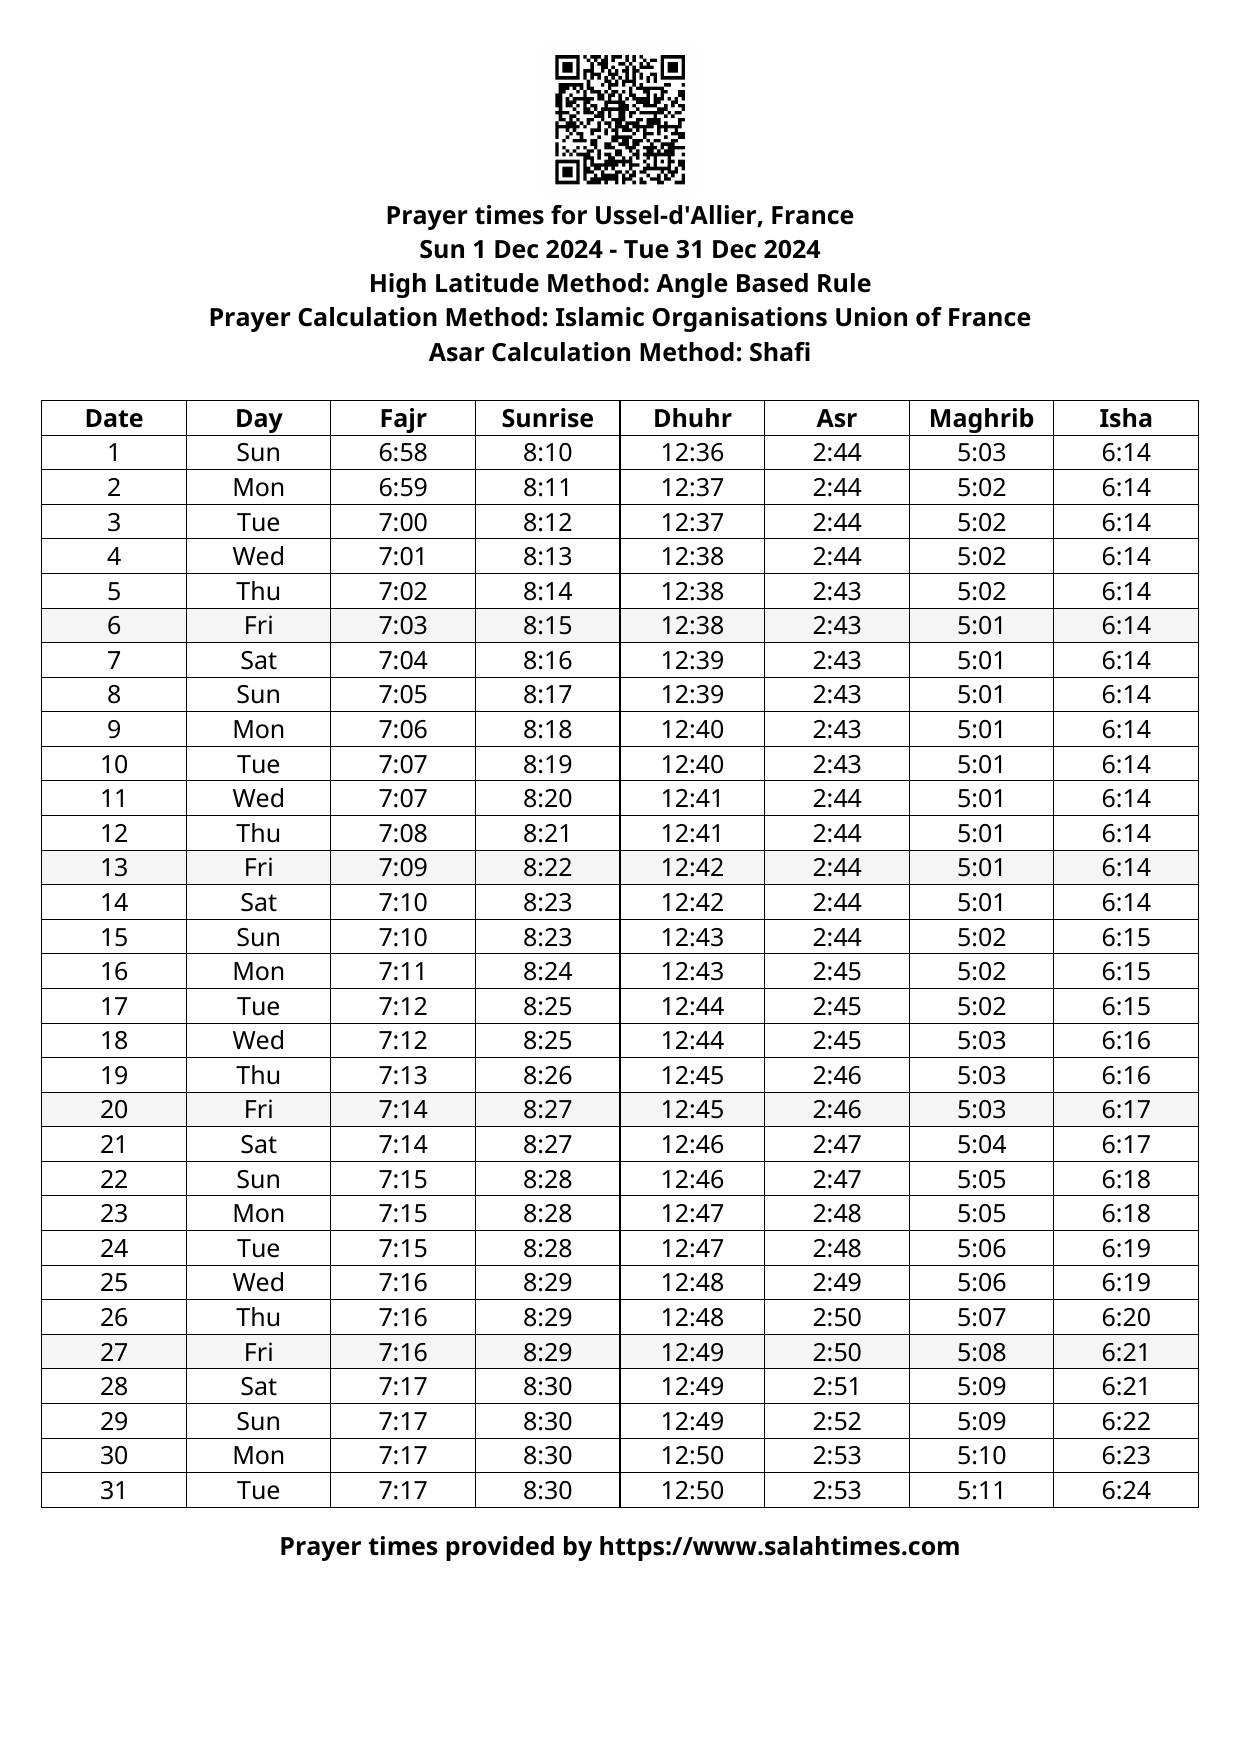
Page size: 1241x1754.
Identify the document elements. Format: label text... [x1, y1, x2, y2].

table_cell 2:44 [765, 539, 909, 573]
table_cell 12:39 [621, 643, 764, 677]
table_cell 12:44 [621, 989, 764, 1022]
table_cell 6:15 [1054, 989, 1198, 1022]
table_cell Wed [187, 539, 330, 573]
table_cell 6:18 [1054, 1162, 1198, 1195]
table_cell 12:45 [621, 1058, 764, 1092]
table_cell 12:40 [621, 747, 764, 780]
table_cell 7:11 [331, 954, 475, 988]
text Prayer times provided by https://www.salahtimes.com [42, 1528, 1198, 1563]
table_cell 6:21 [1054, 1335, 1198, 1368]
table_cell Thu [187, 1058, 330, 1092]
table_cell 12:44 [621, 1024, 764, 1057]
table_cell 7:12 [331, 1024, 475, 1057]
table_cell 7:08 [331, 816, 475, 849]
table_cell 12:50 [621, 1473, 764, 1507]
table_cell 8:17 [476, 678, 619, 711]
table_cell 6:14 [1054, 885, 1198, 919]
table_cell 2:50 [765, 1300, 909, 1334]
table_cell 6:16 [1054, 1058, 1198, 1092]
table_cell 8:25 [476, 1024, 619, 1057]
table_cell Tue [187, 505, 330, 538]
table_cell 2:43 [765, 574, 909, 607]
table_cell 12:37 [621, 470, 764, 504]
table_cell Mon [187, 470, 330, 504]
table_cell 8:22 [476, 851, 619, 884]
table_cell 5:05 [910, 1196, 1053, 1230]
table_cell 8:10 [476, 436, 619, 469]
table_cell 2:49 [765, 1266, 909, 1299]
table_cell 3 [42, 505, 186, 538]
table_cell 9 [42, 712, 186, 746]
table_cell 14 [42, 885, 186, 919]
table_cell 2:44 [765, 505, 909, 538]
table_cell 5:02 [910, 920, 1053, 953]
table_cell 5:01 [910, 678, 1053, 711]
table_cell 6:22 [1054, 1404, 1198, 1437]
table_cell 6:14 [1054, 505, 1198, 538]
table_cell 21 [42, 1127, 186, 1161]
table_cell 7:17 [331, 1473, 475, 1507]
table_cell 8:15 [476, 609, 619, 642]
table_cell 29 [42, 1404, 186, 1437]
table_cell 12:38 [621, 574, 764, 607]
text Asar Calculation Method: Shafi [42, 334, 1198, 368]
table_cell 5:02 [910, 954, 1053, 988]
table_cell 7:02 [331, 574, 475, 607]
table_cell 27 [42, 1335, 186, 1368]
table_cell 7:10 [331, 920, 475, 953]
table_header Asr [765, 401, 909, 434]
table_cell 5:09 [910, 1369, 1053, 1403]
table_cell 6:14 [1054, 781, 1198, 815]
table_cell Fri [187, 1335, 330, 1368]
table_header Day [187, 401, 330, 434]
table_cell 6:14 [1054, 539, 1198, 573]
table_cell Thu [187, 1300, 330, 1334]
table_cell 7:07 [331, 747, 475, 780]
table_cell Sun [187, 920, 330, 953]
table_cell 16 [42, 954, 186, 988]
table_cell 8:16 [476, 643, 619, 677]
table_cell 12:42 [621, 851, 764, 884]
table_cell 6:14 [1054, 643, 1198, 677]
table_cell Wed [187, 1266, 330, 1299]
table_cell 7:14 [331, 1127, 475, 1161]
table_cell 2:50 [765, 1335, 909, 1368]
table_cell 6 [42, 609, 186, 642]
table_cell 5:01 [910, 609, 1053, 642]
table_cell Sat [187, 1127, 330, 1161]
table_cell 7:16 [331, 1300, 475, 1334]
table_cell 2:45 [765, 989, 909, 1022]
table_cell 12:48 [621, 1300, 764, 1334]
table_cell 5:03 [910, 1024, 1053, 1057]
table_cell 8:27 [476, 1127, 619, 1161]
table_cell 5 [42, 574, 186, 607]
table_cell 6:14 [1054, 678, 1198, 711]
table_cell Mon [187, 954, 330, 988]
table_cell 19 [42, 1058, 186, 1092]
table_cell 7 [42, 643, 186, 677]
table_cell 2:51 [765, 1369, 909, 1403]
table_cell 12:49 [621, 1369, 764, 1403]
table_cell 18 [42, 1024, 186, 1057]
table_cell Sat [187, 885, 330, 919]
table_cell 7:15 [331, 1196, 475, 1230]
table_cell 6:21 [1054, 1369, 1198, 1403]
table_cell 5:05 [910, 1162, 1053, 1195]
table_cell 8:29 [476, 1266, 619, 1299]
table_cell Tue [187, 989, 330, 1022]
table_cell 12:50 [621, 1439, 764, 1472]
table_cell Fri [187, 851, 330, 884]
table_cell 2:44 [765, 470, 909, 504]
table_cell 5:01 [910, 851, 1053, 884]
table_cell 25 [42, 1266, 186, 1299]
table_header Date [42, 401, 186, 434]
table_cell 13 [42, 851, 186, 884]
table_header Fajr [331, 401, 475, 434]
table_cell 2:47 [765, 1127, 909, 1161]
table_cell 6:14 [1054, 747, 1198, 780]
table_cell Tue [187, 747, 330, 780]
table_cell 26 [42, 1300, 186, 1334]
table_cell 7:01 [331, 539, 475, 573]
table_cell 7:10 [331, 885, 475, 919]
table_cell 5:03 [910, 1093, 1053, 1126]
table_cell 7:16 [331, 1266, 475, 1299]
table_cell 7:13 [331, 1058, 475, 1092]
table_cell 22 [42, 1162, 186, 1195]
table_cell 12:47 [621, 1196, 764, 1230]
table_cell 20 [42, 1093, 186, 1126]
table_header Sunrise [476, 401, 619, 434]
table_cell 5:02 [910, 539, 1053, 573]
table_cell Sat [187, 643, 330, 677]
table_cell 12:47 [621, 1231, 764, 1264]
text Prayer Calculation Method: Islamic Organisations Union of France [42, 300, 1198, 334]
table_cell 24 [42, 1231, 186, 1264]
table_cell 5:01 [910, 781, 1053, 815]
picture [542, 41, 699, 198]
table_cell Wed [187, 1024, 330, 1057]
table_cell 7:03 [331, 609, 475, 642]
table_cell 12:38 [621, 609, 764, 642]
table_cell 2:44 [765, 816, 909, 849]
table_header Dhuhr [621, 401, 764, 434]
table_cell Sun [187, 1404, 330, 1437]
table_cell 8:26 [476, 1058, 619, 1092]
table_cell 6:15 [1054, 920, 1198, 953]
table_cell 5:02 [910, 989, 1053, 1022]
table_cell 12:36 [621, 436, 764, 469]
table_cell 8:29 [476, 1300, 619, 1334]
table_cell 5:08 [910, 1335, 1053, 1368]
table_cell 8:29 [476, 1335, 619, 1368]
table_cell 12:49 [621, 1404, 764, 1437]
table_cell 2:46 [765, 1058, 909, 1092]
table_cell 10 [42, 747, 186, 780]
table_cell 23 [42, 1196, 186, 1230]
table_cell 8 [42, 678, 186, 711]
table_cell 30 [42, 1439, 186, 1472]
table_cell Fri [187, 609, 330, 642]
table_cell 8:24 [476, 954, 619, 988]
table_cell 8:30 [476, 1439, 619, 1472]
table_cell 7:06 [331, 712, 475, 746]
table_cell 2:44 [765, 851, 909, 884]
table_cell 12:45 [621, 1093, 764, 1126]
table_cell Tue [187, 1473, 330, 1507]
table_cell 7:16 [331, 1335, 475, 1368]
table_cell 5:11 [910, 1473, 1053, 1507]
table_cell 7:14 [331, 1093, 475, 1126]
table_cell 6:24 [1054, 1473, 1198, 1507]
table_cell 8:12 [476, 505, 619, 538]
table_cell 2:46 [765, 1093, 909, 1126]
table_cell 12:42 [621, 885, 764, 919]
text Sun 1 Dec 2024 - Tue 31 Dec 2024 [42, 232, 1198, 266]
table_cell Fri [187, 1093, 330, 1126]
table_cell 6:14 [1054, 712, 1198, 746]
table_cell 8:28 [476, 1196, 619, 1230]
table_cell 12:49 [621, 1335, 764, 1368]
table_cell Sat [187, 1369, 330, 1403]
table_cell 8:30 [476, 1473, 619, 1507]
table_cell 6:14 [1054, 436, 1198, 469]
table_cell 5:06 [910, 1231, 1053, 1264]
table_cell 12:39 [621, 678, 764, 711]
table_cell 6:14 [1054, 851, 1198, 884]
table_cell 2:43 [765, 712, 909, 746]
table_cell 8:19 [476, 747, 619, 780]
table_cell 8:23 [476, 920, 619, 953]
table_cell 7:15 [331, 1231, 475, 1264]
table_cell 5:09 [910, 1404, 1053, 1437]
table_header Maghrib [910, 401, 1053, 434]
table_cell 2 [42, 470, 186, 504]
table_cell Wed [187, 781, 330, 815]
table_cell 6:14 [1054, 470, 1198, 504]
text Prayer times for Ussel-d'Allier, France [42, 198, 1198, 232]
table_cell 6:59 [331, 470, 475, 504]
table_cell 8:20 [476, 781, 619, 815]
table_cell Sun [187, 678, 330, 711]
table_cell 5:02 [910, 574, 1053, 607]
table_cell 5:01 [910, 712, 1053, 746]
table_cell 6:16 [1054, 1024, 1198, 1057]
table_cell 2:45 [765, 1024, 909, 1057]
table_cell 8:28 [476, 1231, 619, 1264]
table_cell 6:18 [1054, 1196, 1198, 1230]
table_cell Mon [187, 1196, 330, 1230]
table_cell 28 [42, 1369, 186, 1403]
table_cell 12:46 [621, 1162, 764, 1195]
table_cell 8:18 [476, 712, 619, 746]
table_cell 8:23 [476, 885, 619, 919]
table_cell 6:14 [1054, 574, 1198, 607]
table_cell 8:27 [476, 1093, 619, 1126]
table_cell 8:30 [476, 1404, 619, 1437]
table_cell 6:20 [1054, 1300, 1198, 1334]
table_cell Sun [187, 436, 330, 469]
table_cell 5:06 [910, 1266, 1053, 1299]
table_cell 2:44 [765, 781, 909, 815]
table_cell 7:04 [331, 643, 475, 677]
table_cell 5:03 [910, 1058, 1053, 1092]
table_cell 12 [42, 816, 186, 849]
table_cell 8:28 [476, 1162, 619, 1195]
table_cell 2:44 [765, 436, 909, 469]
table_cell 2:44 [765, 885, 909, 919]
table_cell 2:43 [765, 609, 909, 642]
table_cell 12:37 [621, 505, 764, 538]
table_cell 5:02 [910, 470, 1053, 504]
table_cell 7:17 [331, 1404, 475, 1437]
table_cell 8:11 [476, 470, 619, 504]
table_cell 2:45 [765, 954, 909, 988]
table_cell 7:09 [331, 851, 475, 884]
table_cell 7:12 [331, 989, 475, 1022]
table_cell 2:48 [765, 1231, 909, 1264]
table_cell 6:14 [1054, 609, 1198, 642]
table_cell 6:15 [1054, 954, 1198, 988]
table_cell Mon [187, 1439, 330, 1472]
table_cell 17 [42, 989, 186, 1022]
table_cell 7:17 [331, 1369, 475, 1403]
table_cell 6:17 [1054, 1093, 1198, 1126]
table_cell 31 [42, 1473, 186, 1507]
table_cell 5:04 [910, 1127, 1053, 1161]
table_cell Thu [187, 816, 330, 849]
table_cell 11 [42, 781, 186, 815]
table_cell 2:47 [765, 1162, 909, 1195]
table_cell 8:25 [476, 989, 619, 1022]
table_cell 12:41 [621, 781, 764, 815]
table_cell 2:48 [765, 1196, 909, 1230]
table_cell 8:14 [476, 574, 619, 607]
table_cell 12:43 [621, 920, 764, 953]
table_cell 5:07 [910, 1300, 1053, 1334]
table_cell 5:01 [910, 816, 1053, 849]
table_cell 6:58 [331, 436, 475, 469]
table_cell 7:05 [331, 678, 475, 711]
table_cell 6:19 [1054, 1266, 1198, 1299]
table_cell 2:43 [765, 643, 909, 677]
table_cell 8:21 [476, 816, 619, 849]
table_cell 2:53 [765, 1439, 909, 1472]
table_cell 12:43 [621, 954, 764, 988]
table_header Isha [1054, 401, 1198, 434]
table_cell 5:10 [910, 1439, 1053, 1472]
table_cell 2:43 [765, 678, 909, 711]
table_cell 8:30 [476, 1369, 619, 1403]
table_cell 12:41 [621, 816, 764, 849]
table_cell 6:19 [1054, 1231, 1198, 1264]
table_cell Tue [187, 1231, 330, 1264]
table_cell 7:07 [331, 781, 475, 815]
table_cell Thu [187, 574, 330, 607]
table_cell 8:13 [476, 539, 619, 573]
table_cell 7:17 [331, 1439, 475, 1472]
table_cell 2:53 [765, 1473, 909, 1507]
table_cell 12:38 [621, 539, 764, 573]
table_cell 6:17 [1054, 1127, 1198, 1161]
table_cell 15 [42, 920, 186, 953]
table_cell Mon [187, 712, 330, 746]
table_cell 7:00 [331, 505, 475, 538]
table_cell 6:14 [1054, 816, 1198, 849]
table_cell 4 [42, 539, 186, 573]
table_cell 5:01 [910, 885, 1053, 919]
text High Latitude Method: Angle Based Rule [42, 266, 1198, 300]
table_cell 2:43 [765, 747, 909, 780]
table_cell 12:46 [621, 1127, 764, 1161]
table_cell 2:44 [765, 920, 909, 953]
table_cell 7:15 [331, 1162, 475, 1195]
table_cell 1 [42, 436, 186, 469]
table_cell 12:40 [621, 712, 764, 746]
table_cell 12:48 [621, 1266, 764, 1299]
table_cell 5:02 [910, 505, 1053, 538]
table_cell 6:23 [1054, 1439, 1198, 1472]
table_cell 5:01 [910, 747, 1053, 780]
table_cell 5:01 [910, 643, 1053, 677]
table_cell Sun [187, 1162, 330, 1195]
table_cell 5:03 [910, 436, 1053, 469]
table_cell 2:52 [765, 1404, 909, 1437]
